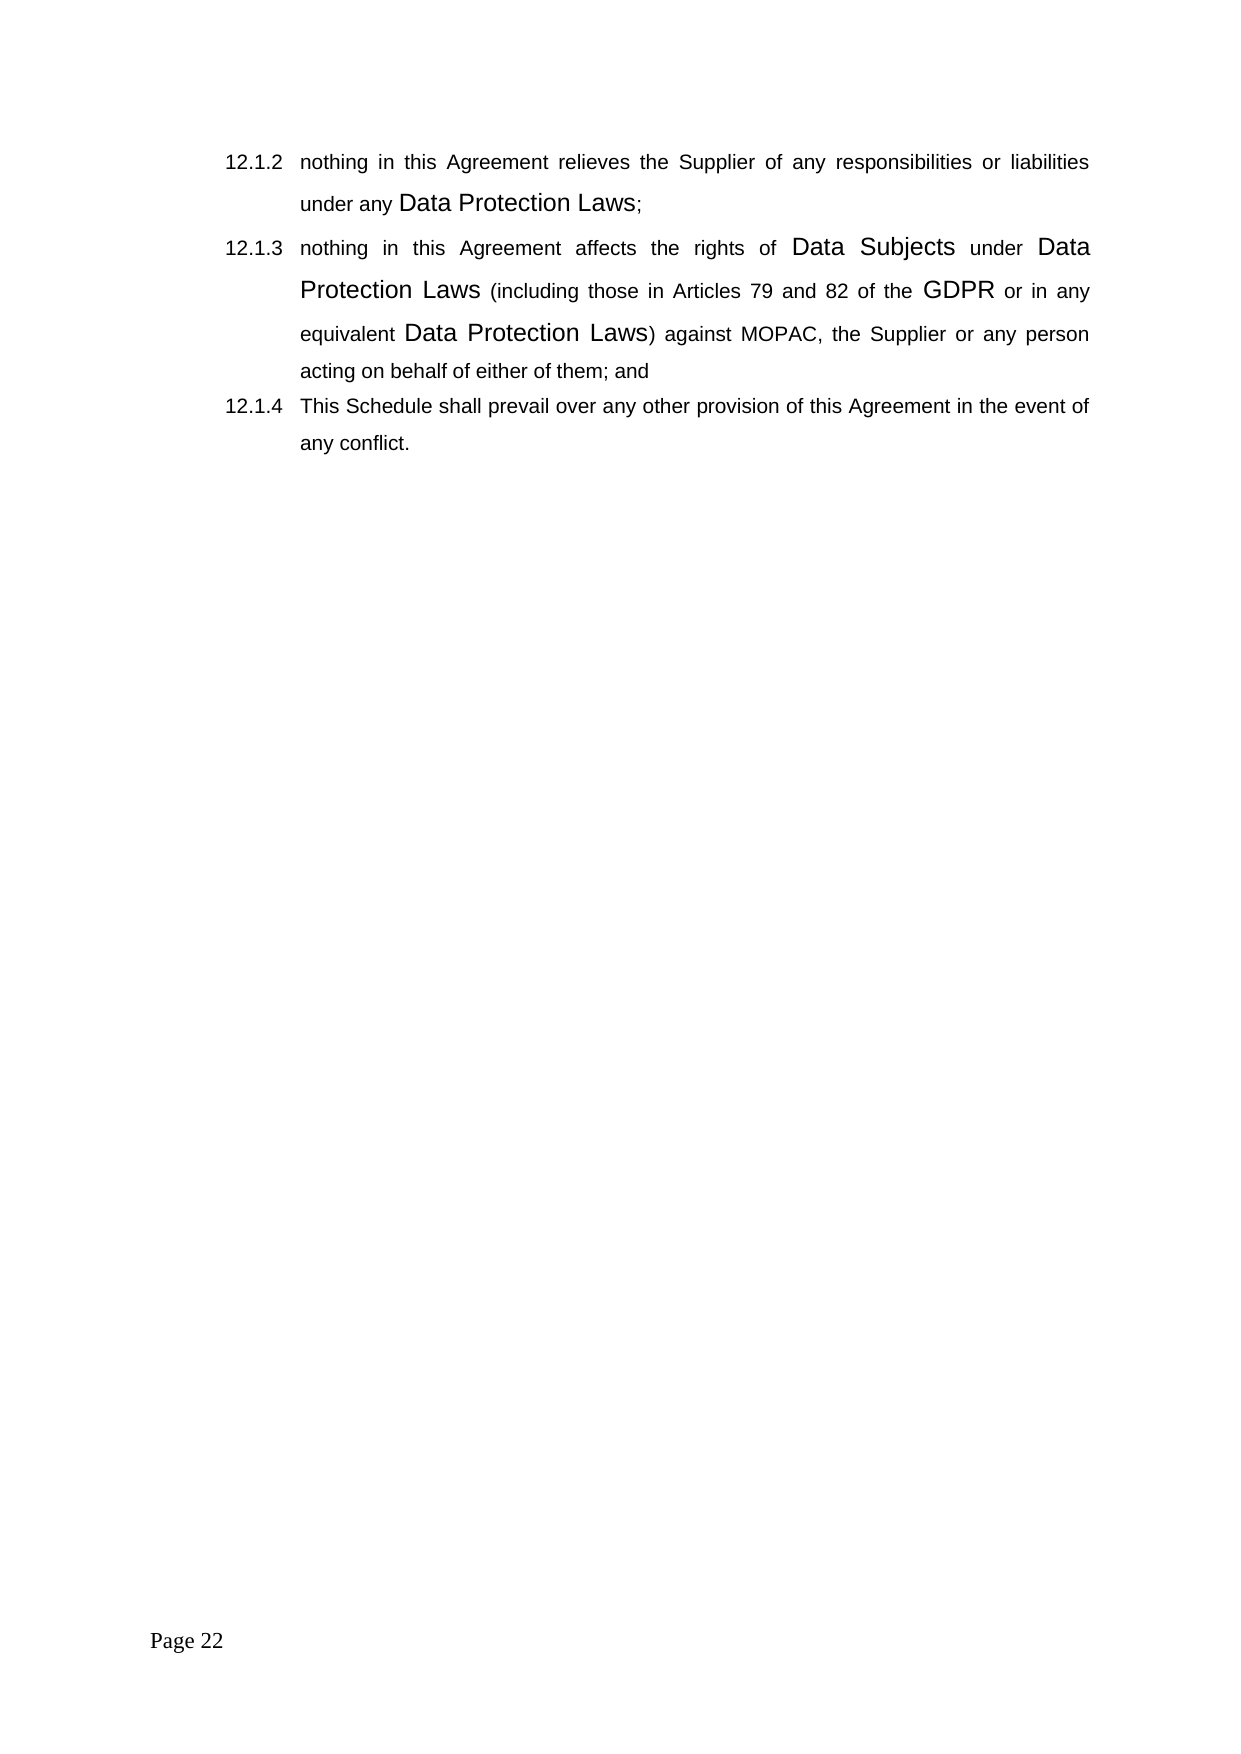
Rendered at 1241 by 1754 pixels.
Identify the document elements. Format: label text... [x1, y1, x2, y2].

list This Schedule shall prevail over any other provision of this Agreement in the event of any conflict. [225, 394, 1090, 454]
list nothing in this Agreement affects the rights of Data Subjects under Data Protection Laws (including those in Articles 79 and 82 of the GDPR or in any equivalent Data Protection Laws) against MOPAC, the Supplier or any person acting on behalf of either of them; and [225, 231, 1090, 382]
list nothing in this Agreement relieves the Supplier of any responsibilities or liabilities under any Data Protection Laws; [225, 150, 1090, 217]
